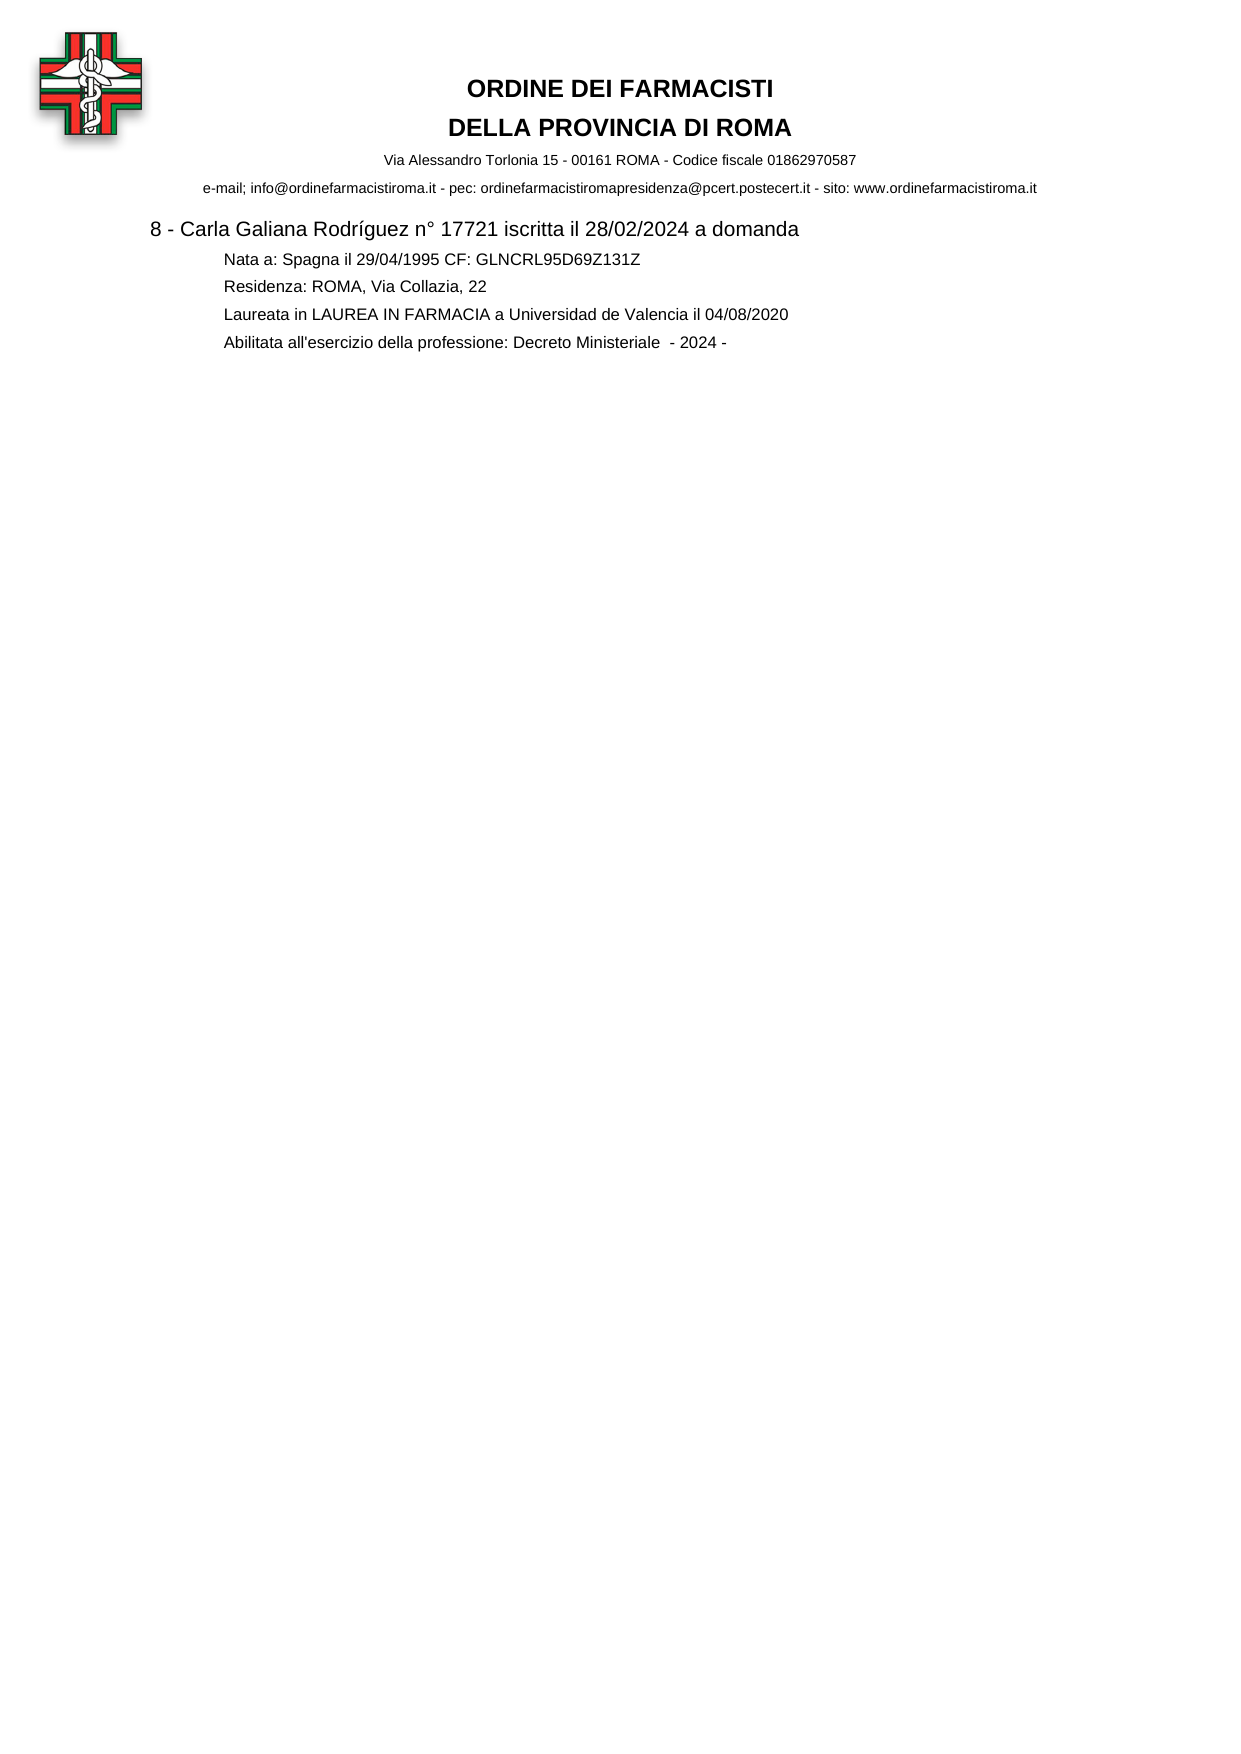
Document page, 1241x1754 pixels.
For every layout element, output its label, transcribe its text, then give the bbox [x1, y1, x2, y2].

text 8 - Carla Galiana Rodríguez n° 17721 iscritta il 28/02/2024 a domanda Nata a: Spagna il 29/04/1995 CF: GLNCRL95D69Z131Z Residenza: ROMA, Via Collazia, 22 Laureata in LAUREA IN FARMACIA a Universidad de Valencia il 04/08/2020 Abilitata all'esercizio della professione: Decreto Ministeriale - 2024 - [150, 217, 1090, 352]
picture [27, 27, 153, 153]
